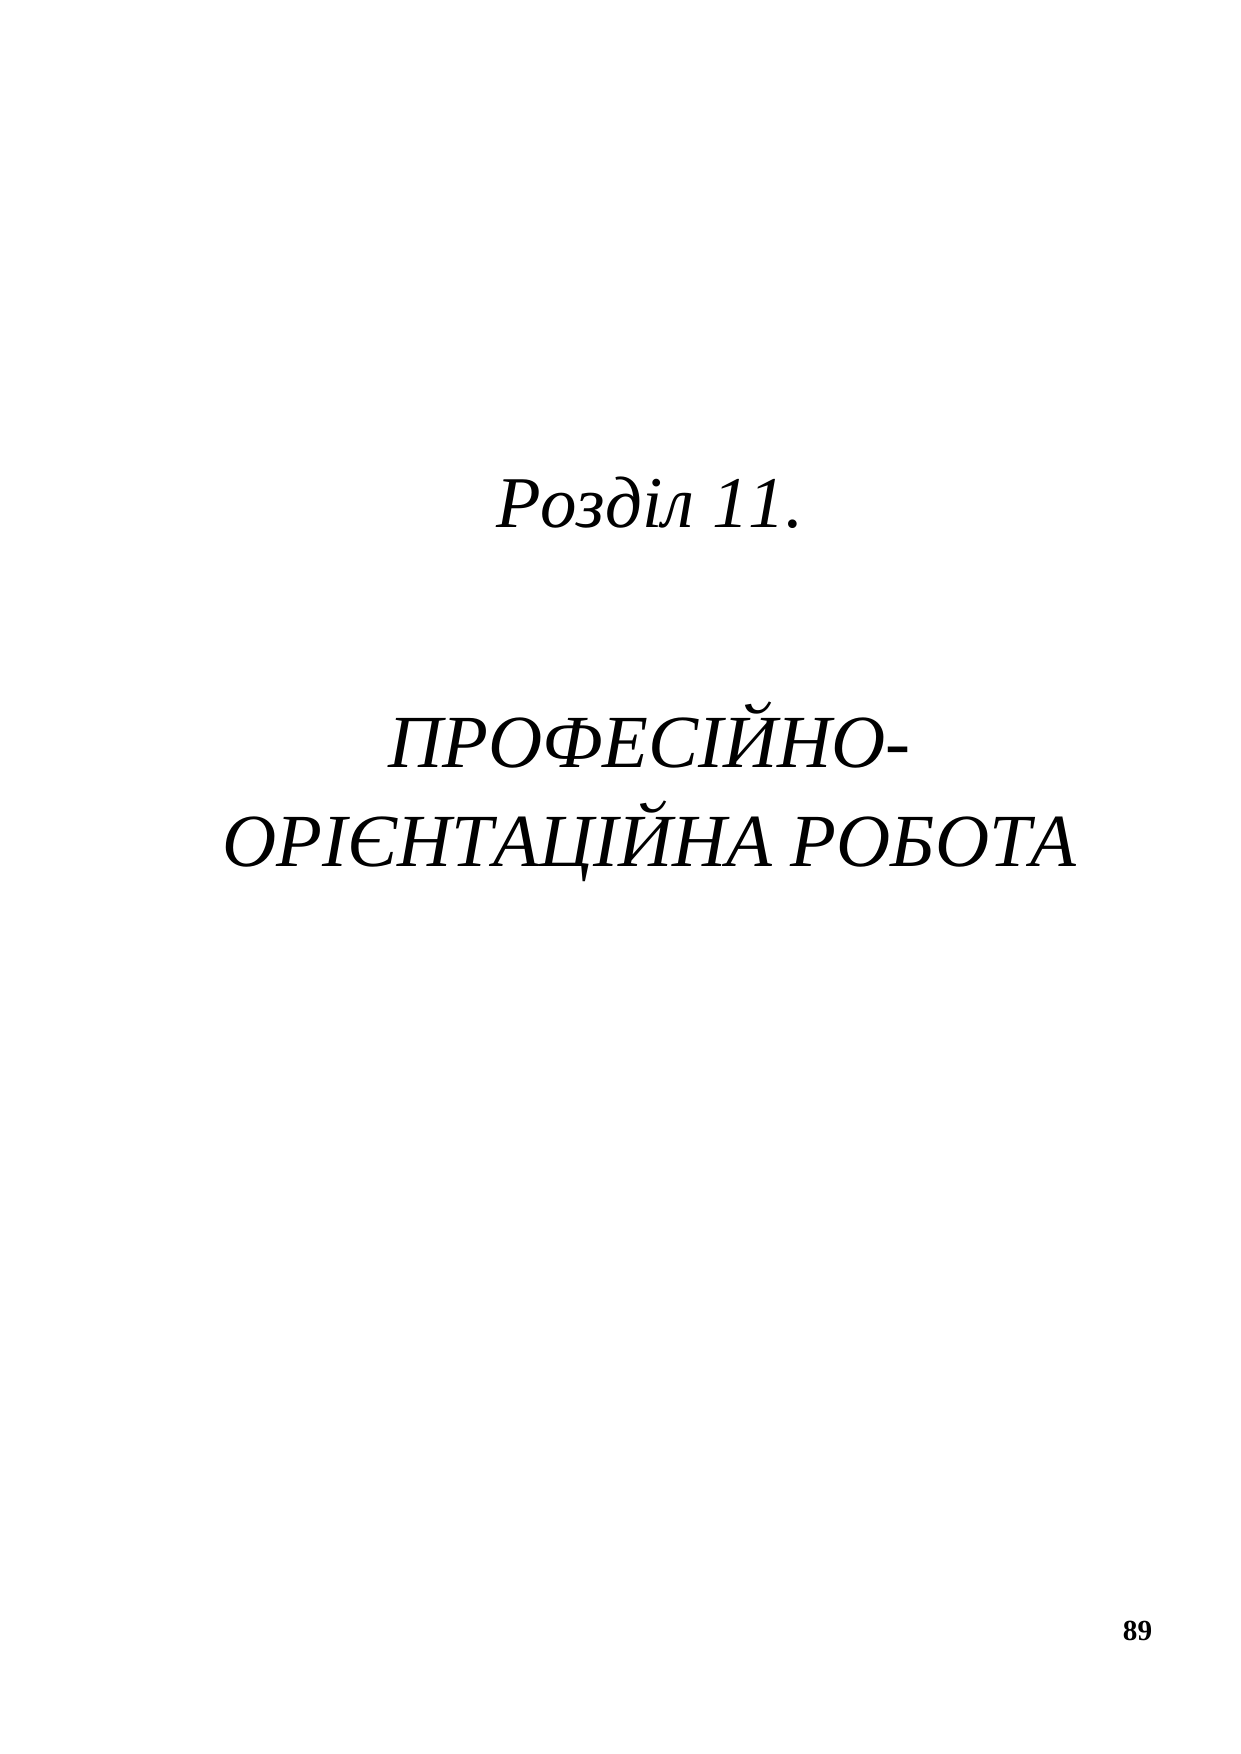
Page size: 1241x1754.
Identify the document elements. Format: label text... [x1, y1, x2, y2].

text ПРОФЕСІЙНО-ОРІЄНТАЦІЙНА РОБОТА [148, 697, 1152, 882]
text Розділ 11. [148, 460, 1152, 543]
